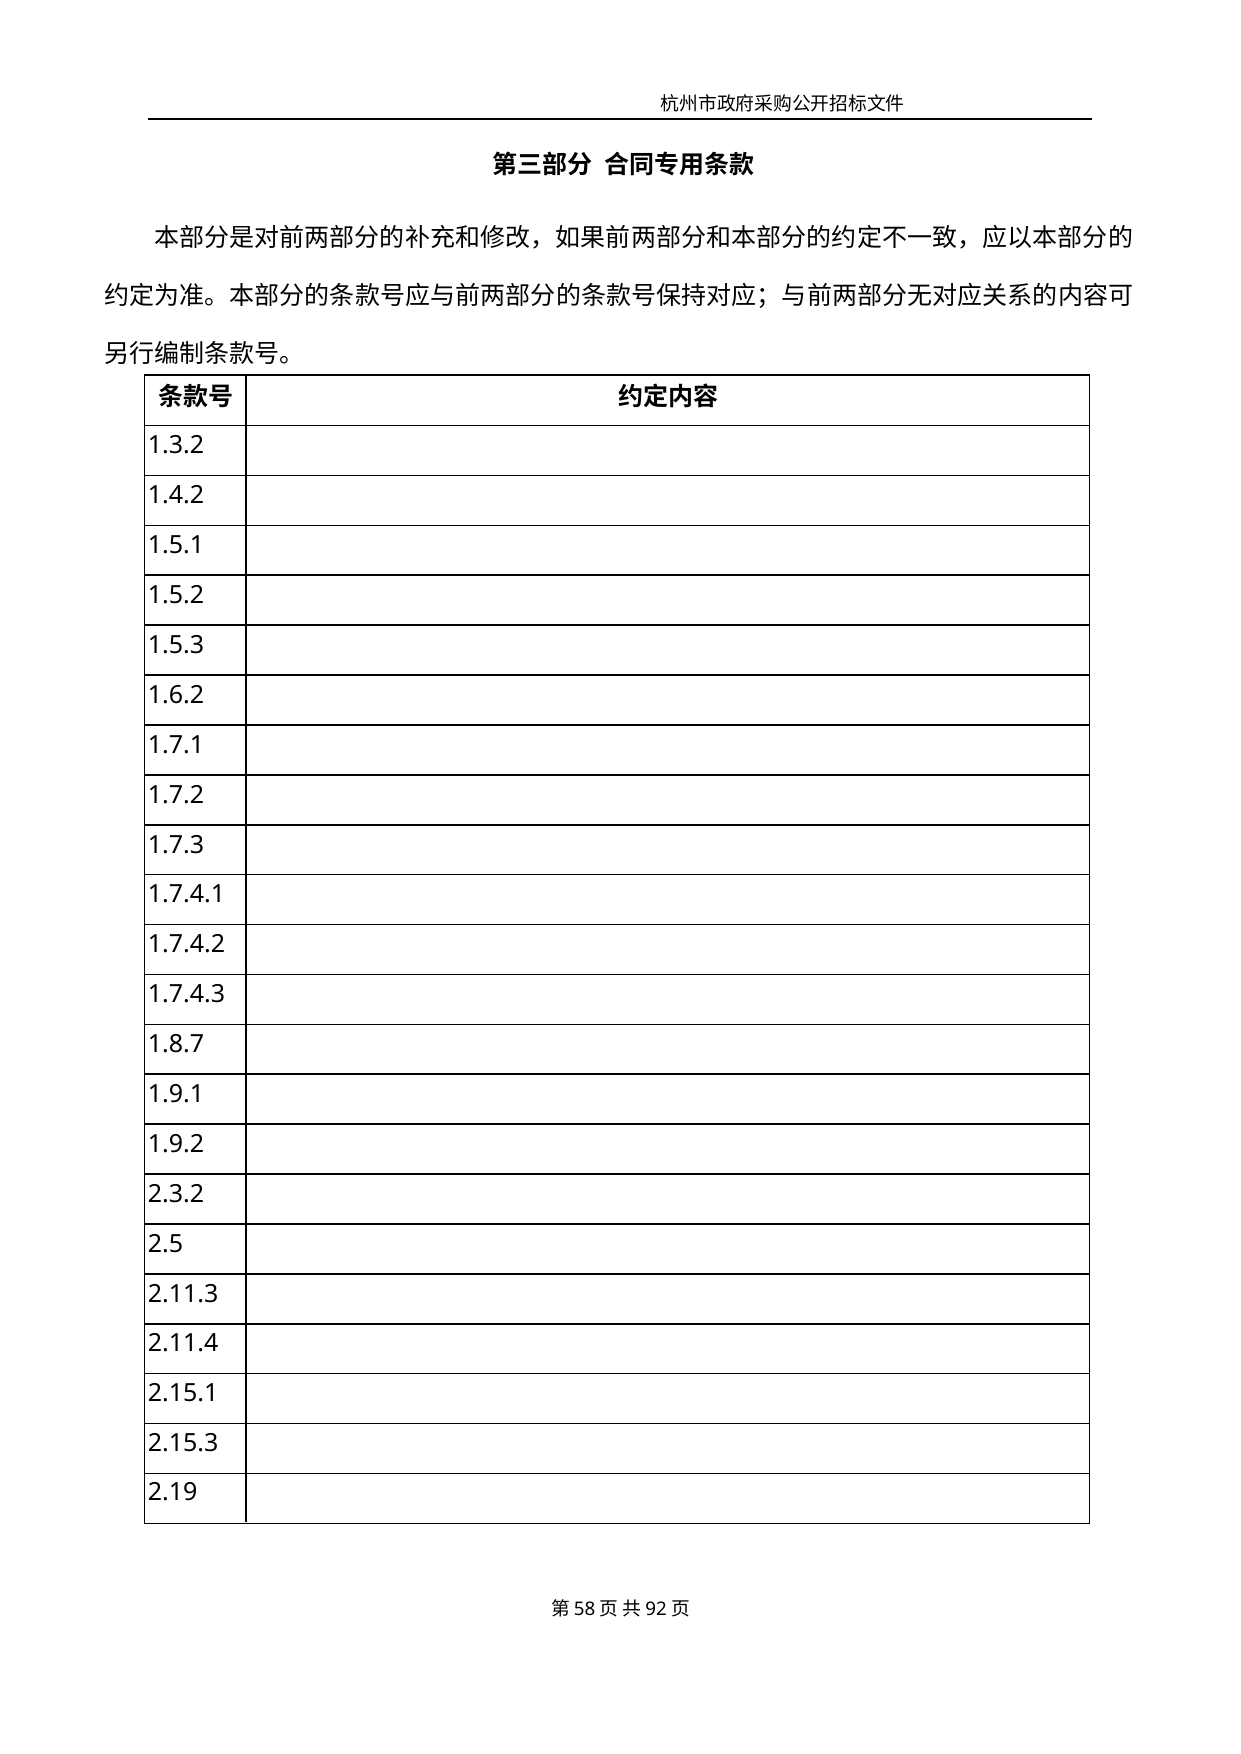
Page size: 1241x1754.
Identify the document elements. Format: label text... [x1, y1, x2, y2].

table_cell 1.7.1 [145, 726, 245, 774]
table_cell 2.19 [145, 1474, 245, 1522]
table_cell 1.3.2 [145, 426, 245, 474]
table_cell 1.6.2 [145, 676, 245, 724]
table_header 约定内容 [247, 376, 1089, 425]
table_cell 1.9.1 [145, 1075, 245, 1123]
table_cell 1.7.4.2 [145, 925, 245, 973]
table_cell [247, 1374, 1089, 1423]
table_cell 1.5.1 [145, 526, 245, 574]
table_cell 2.3.2 [145, 1175, 245, 1223]
table_cell [247, 676, 1089, 724]
table_cell [247, 526, 1089, 574]
table_cell [247, 1325, 1089, 1373]
table_cell 2.11.4 [145, 1325, 245, 1373]
table_cell [247, 626, 1089, 674]
table_cell 1.7.3 [145, 826, 245, 874]
table_cell 2.5 [145, 1225, 245, 1273]
table_cell 1.9.2 [145, 1125, 245, 1173]
table_cell [247, 1175, 1089, 1223]
table_cell 2.15.3 [145, 1424, 245, 1472]
table_cell [247, 1125, 1089, 1173]
table_cell 1.5.3 [145, 626, 245, 674]
table_cell 1.8.7 [145, 1025, 245, 1073]
table_cell [247, 1225, 1089, 1273]
table_cell [247, 726, 1089, 774]
text 本部分是对前两部分的补充和修改，如果前两部分和本部分的约定不一致，应以本部分的约定为准。本部分的条款号应与前两部分的条款号保持对应；与前两部分无对应关系的内容可另行编制条款号。 [104, 199, 1136, 374]
table_cell 1.7.4.3 [145, 975, 245, 1023]
table_cell 1.5.2 [145, 576, 245, 624]
table_cell [247, 826, 1089, 874]
table_cell [247, 426, 1089, 474]
table_cell [247, 1275, 1089, 1323]
text 第三部分 合同专用条款 [148, 145, 1092, 181]
table_cell 2.11.3 [145, 1275, 245, 1323]
table_cell [247, 925, 1089, 973]
table_cell [247, 1025, 1089, 1073]
table_cell 1.4.2 [145, 476, 245, 524]
table_cell [247, 875, 1089, 924]
table_cell [247, 1075, 1089, 1123]
table_cell [247, 1474, 1089, 1522]
table_cell [247, 476, 1089, 524]
table_cell [247, 776, 1089, 824]
table_cell [247, 1424, 1089, 1472]
table_cell 1.7.2 [145, 776, 245, 824]
table_header 条款号 [145, 376, 245, 425]
table_cell 1.7.4.1 [145, 875, 245, 924]
table_cell 2.15.1 [145, 1374, 245, 1423]
table_cell [247, 975, 1089, 1023]
table_cell [247, 576, 1089, 624]
